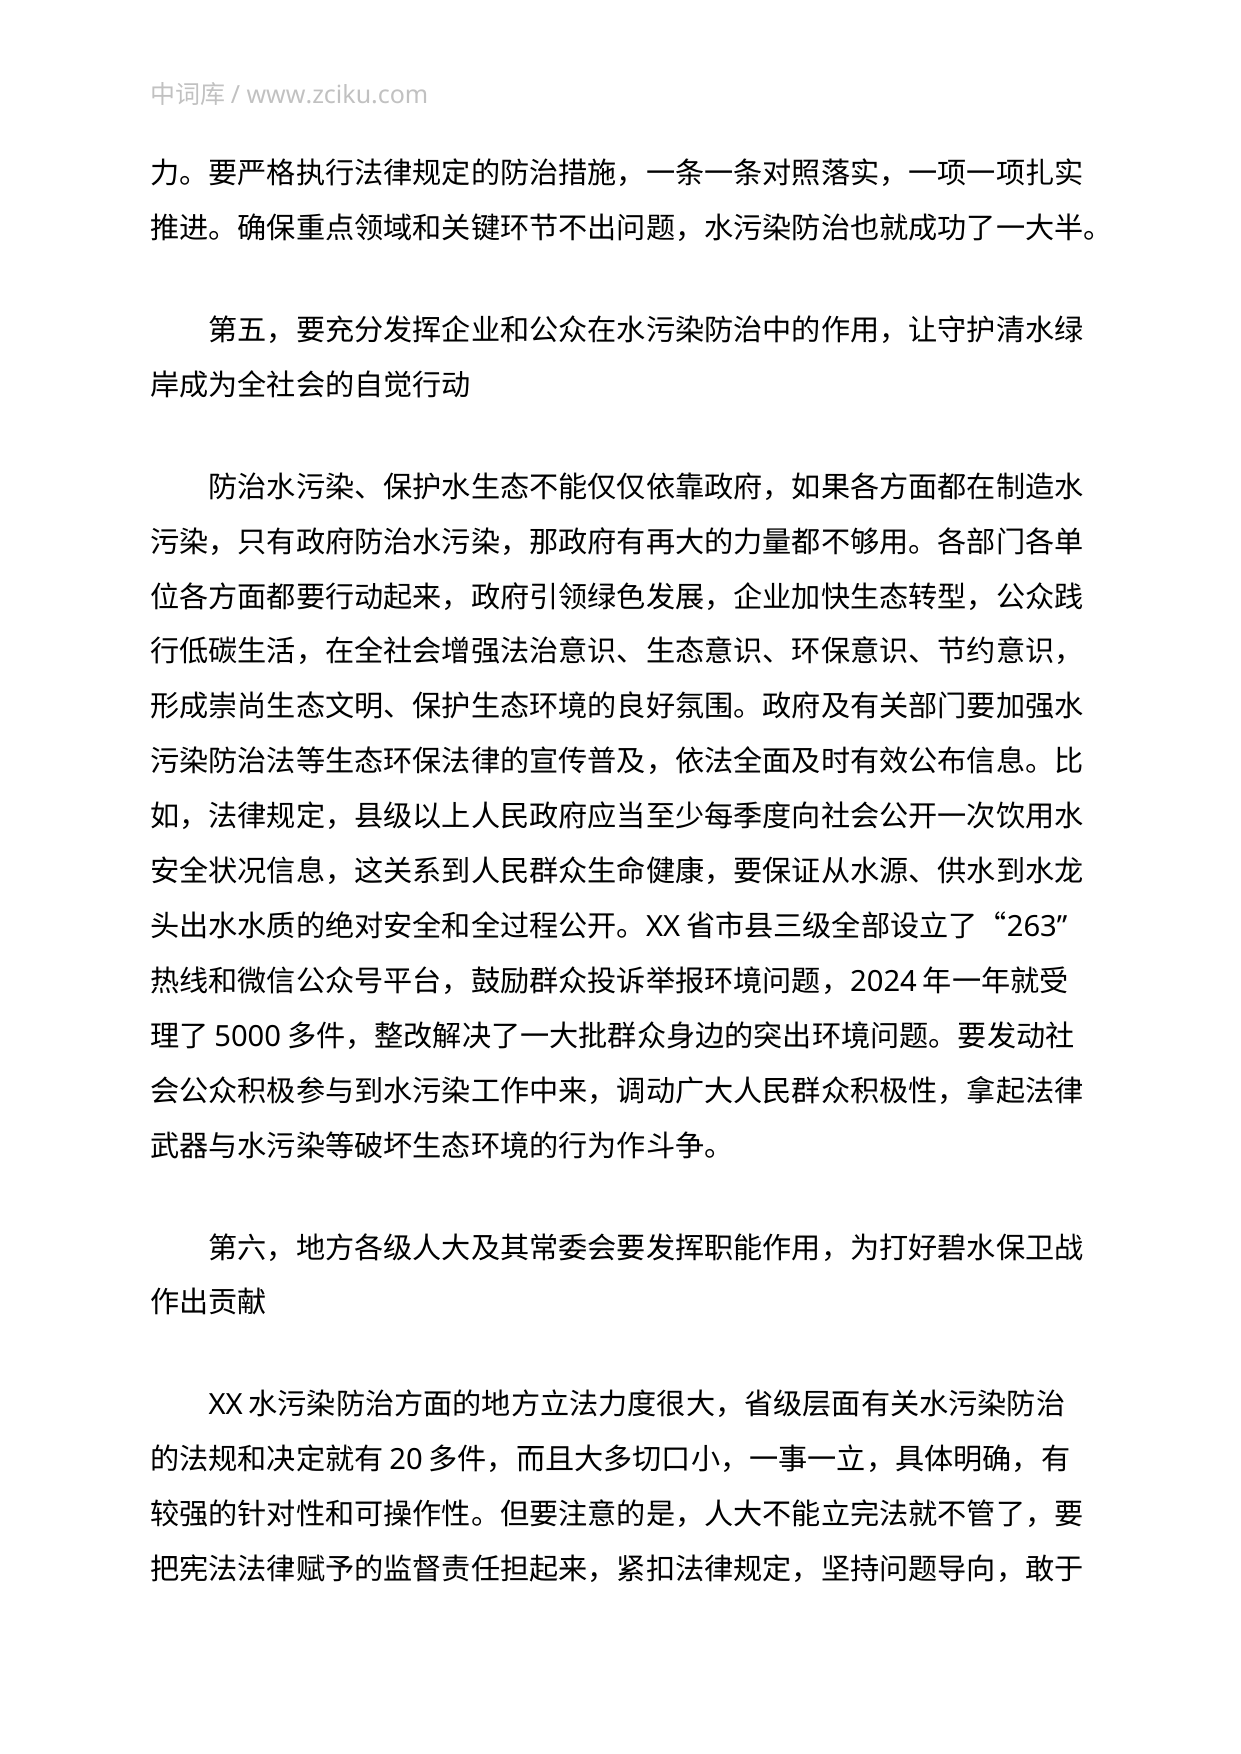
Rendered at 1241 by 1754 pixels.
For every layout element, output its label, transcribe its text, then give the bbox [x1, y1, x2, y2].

text 第五，要充分发挥企业和公众在水污染防治中的作用，让守护清水绿岸成为全社会的自觉行动 [150, 307, 1090, 404]
text 第六，地方各级人大及其常委会要发挥职能作用，为打好碧水保卫战作出贡献 [150, 1224, 1090, 1321]
text 防治水污染、保护水生态不能仅仅依靠政府，如果各方面都在制造水污染，只有政府防治水污染，那政府有再大的力量都不够用。各部门各单位各方面都要行动起来，政府引领绿色发展，企业加快生态转型，公众践行低碳生活，在全社会增强法治意识、生态意识、环保意识、节约意识，形成崇尚生态文明、保护生态环境的良好氛围。政府及有关部门要加强水污染防治法等生态环保法律的宣传普及，依法全面及时有效公布信息。比如，法律规定，县级以上人民政府应当至少每季度向社会公开一次饮用水安全状况信息，这关系到人民群众生命健康，要保证从水源、供水到水龙头出水水质的绝对安全和全过程公开。XX省市县三级全部设立了“263”热线和微信公众号平台，鼓励群众投诉举报环境问题，2024年一年就受理了5000多件，整改解决了一大批群众身边的突出环境问题。要发动社会公众积极参与到水污染工作中来，调动广大人民群众积极性，拿起法律武器与水污染等破坏生态环境的行为作斗争。 [150, 463, 1090, 1165]
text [150, 150, 1090, 247]
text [150, 1381, 1090, 1588]
